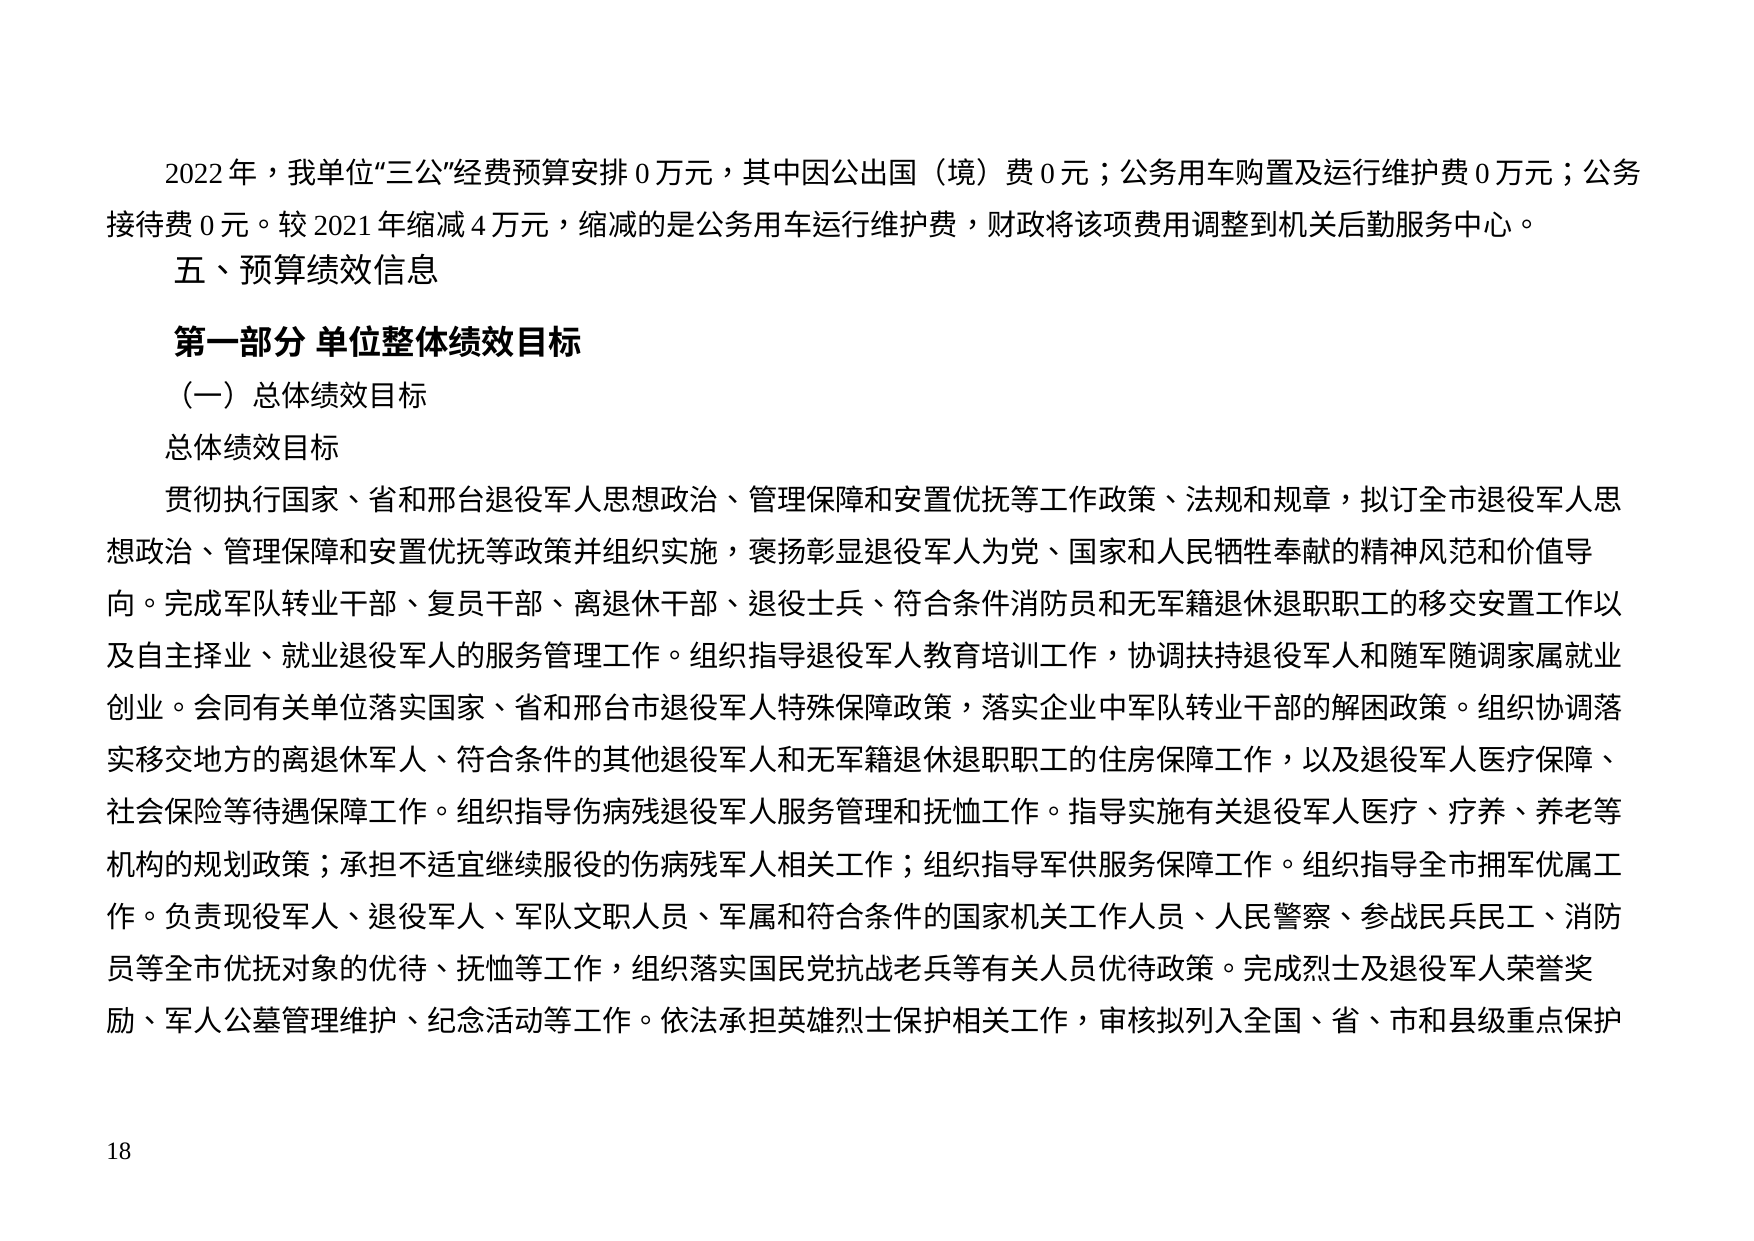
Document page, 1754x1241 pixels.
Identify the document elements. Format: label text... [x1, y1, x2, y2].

text （一）总体绩效目标 [106, 364, 1648, 417]
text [106, 469, 1648, 1042]
text 第一部分 单位整体绩效目标 [106, 316, 1648, 364]
text 五、预算绩效信息 [106, 247, 1648, 292]
text 2022年，我单位“三公”经费预算安排0万元，其中因公出国（境）费0元；公务用车购置及运行维护费0万元；公务接待费0元。较2021年缩减4万元，缩减的是公务用车运行维护费，财政将该项费用调整到机关后勤服务中心。 [106, 142, 1648, 246]
text 总体绩效目标 [106, 417, 1648, 469]
